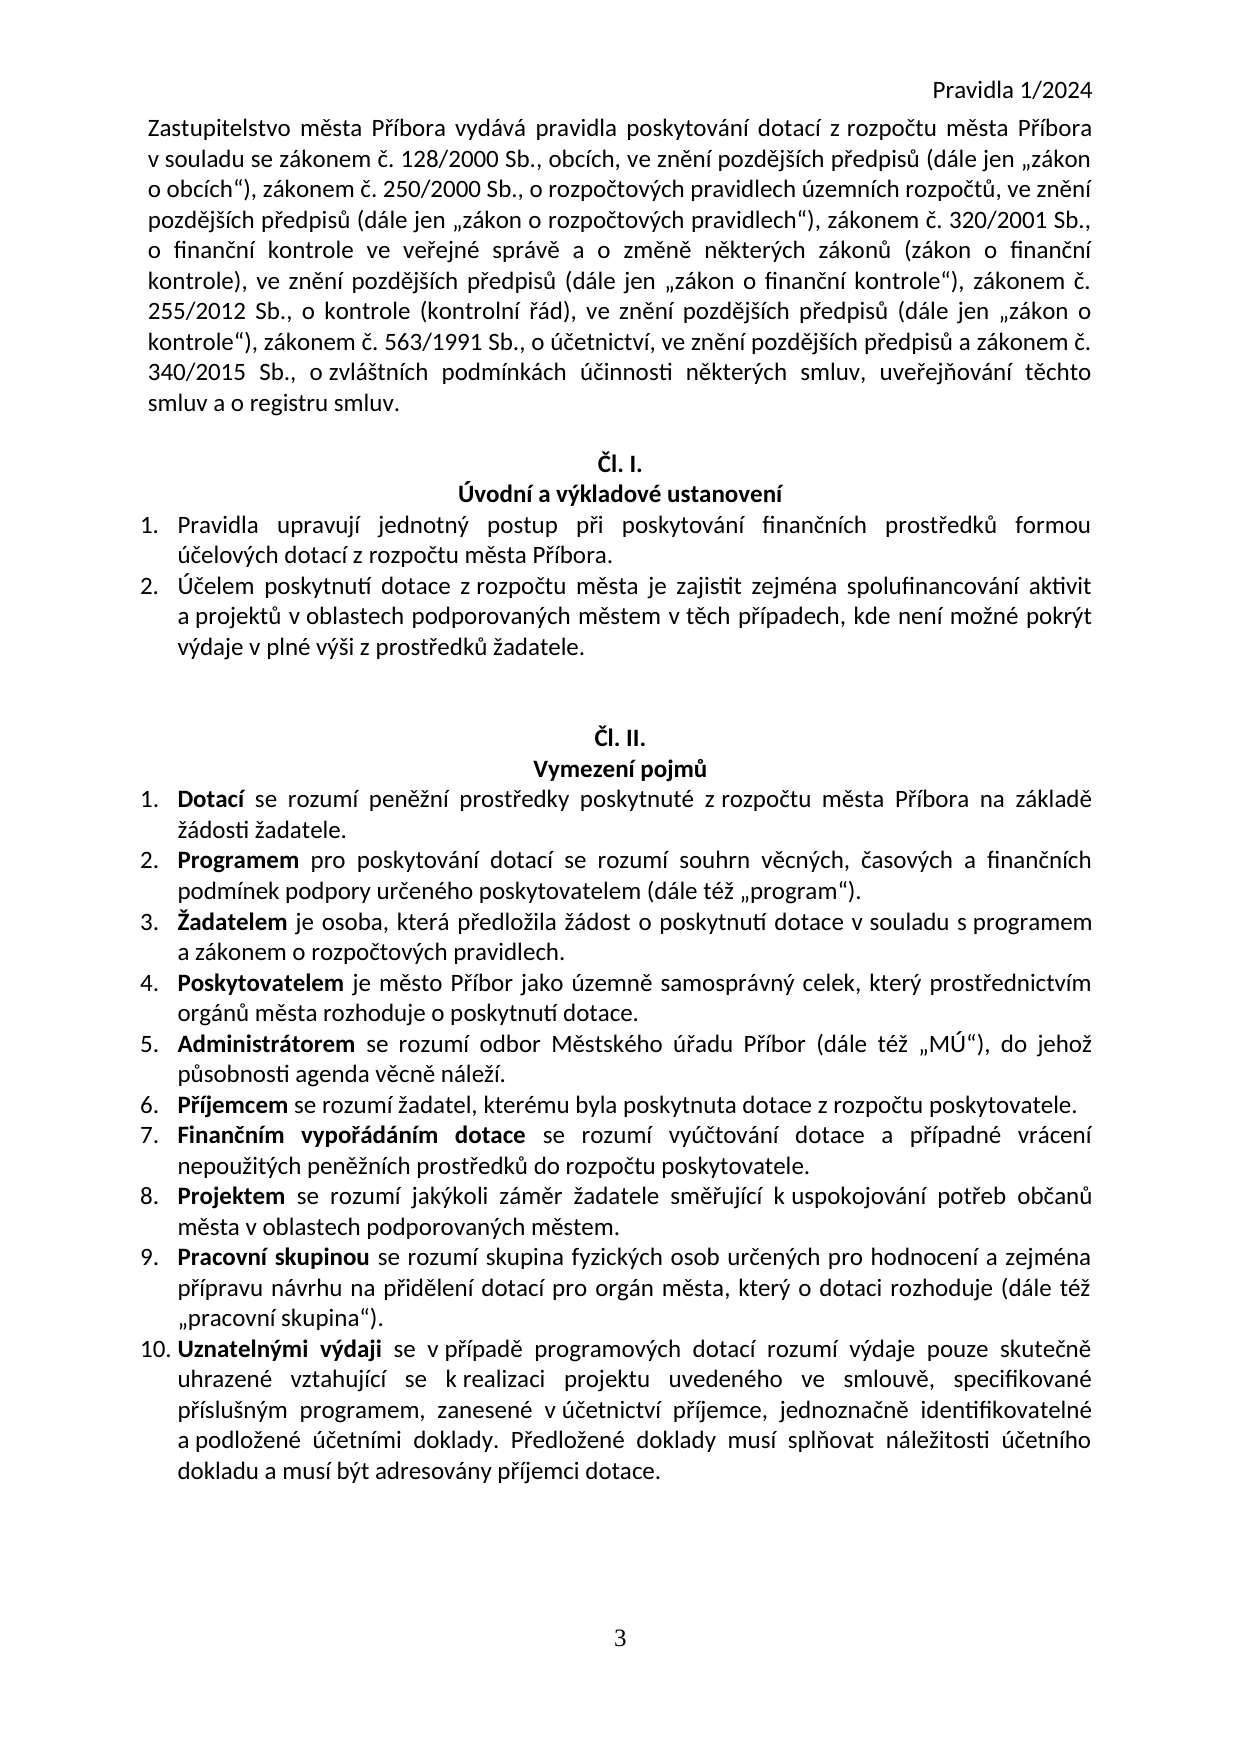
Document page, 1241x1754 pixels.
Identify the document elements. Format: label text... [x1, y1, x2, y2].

text Čl. I. [148, 448, 1092, 478]
list Administrátorem se rozumí odbor Městského úřadu Příbor (dále též „MÚ“), do jehož působnosti agenda věcně náleží. [140, 1028, 1092, 1089]
list Programem pro poskytování dotací se rozumí souhrn věcných, časových a finančních podmínek podpory určeného poskytovatelem (dále též „program“). [140, 845, 1092, 906]
list Účelem poskytnutí dotace z rozpočtu města je zajistit zejména spolufinancování aktivit a projektů v oblastech podporovaných městem v těch případech, kde není možné pokrýt výdaje v plné výši z prostředků žadatele. [140, 570, 1092, 662]
list Projektem se rozumí jakýkoli záměr žadatele směřující k uspokojování potřeb občanů města v oblastech podporovaných městem. [140, 1180, 1092, 1241]
list Pravidla upravují jednotný postup při poskytování finančních prostředků formou účelových dotací z rozpočtu města Příbora. [140, 509, 1092, 570]
list Finančním vypořádáním dotace se rozumí vyúčtování dotace a případné vrácení nepoužitých peněžních prostředků do rozpočtu poskytovatele. [140, 1119, 1092, 1180]
list Poskytovatelem je město Příbor jako územně samosprávný celek, který prostřednictvím orgánů města rozhoduje o poskytnutí dotace. [140, 967, 1092, 1028]
text Čl. II. [148, 723, 1092, 753]
list Příjemcem se rozumí žadatel, kterému byla poskytnuta dotace z rozpočtu poskytovatele. [140, 1089, 1092, 1119]
subtitle Úvodní a výkladové ustanovení [148, 478, 1092, 509]
list Uznatelnými výdaji se v případě programových dotací rozumí výdaje pouze skutečně uhrazené vztahující se k realizaci projektu uvedeného ve smlouvě, specifikované příslušným programem, zanesené v účetnictví příjemce, jednoznačně identifikovatelné a podložené účetními doklady. Předložené doklady musí splňovat náležitosti účetního dokladu a musí být adresovány příjemci dotace. [140, 1333, 1092, 1486]
list Dotací se rozumí peněžní prostředky poskytnuté z rozpočtu města Příbora na základě žádosti žadatele. [140, 784, 1092, 845]
subtitle Vymezení pojmů [148, 753, 1092, 784]
text Zastupitelstvo města Příbora vydává pravidla poskytování dotací z rozpočtu města Příbora v souladu se zákonem č. 128/2000 Sb., obcích, ve znění pozdějších předpisů (dále jen „zákon o obcích“), zákonem č. 250/2000 Sb., o rozpočtových pravidlech územních rozpočtů, ve znění pozdějších předpisů (dále jen „zákon o rozpočtových pravidlech“), zákonem č. 320/2001 Sb., o finanční kontrole ve veřejné správě a o změně některých zákonů (zákon o finanční kontrole), ve znění pozdějších předpisů (dále jen „zákon o finanční kontrole“), zákonem č. 255/2012 Sb., o kontrole (kontrolní řád), ve znění pozdějších předpisů (dále jen „zákon o kontrole“), zákonem č. 563/1991 Sb., o účetnictví, ve znění pozdějších předpisů a zákonem č. 340/2015 Sb., o zvláštních podmínkách účinnosti některých smluv, uveřejňování těchto smluv a o registru smluv. [148, 112, 1092, 417]
list Žadatelem je osoba, která předložila žádost o poskytnutí dotace v souladu s programem a zákonem o rozpočtových pravidlech. [140, 906, 1092, 967]
list Pracovní skupinou se rozumí skupina fyzických osob určených pro hodnocení a zejména přípravu návrhu na přidělení dotací pro orgán města, který o dotaci rozhoduje (dále též „pracovní skupina“). [140, 1241, 1092, 1333]
